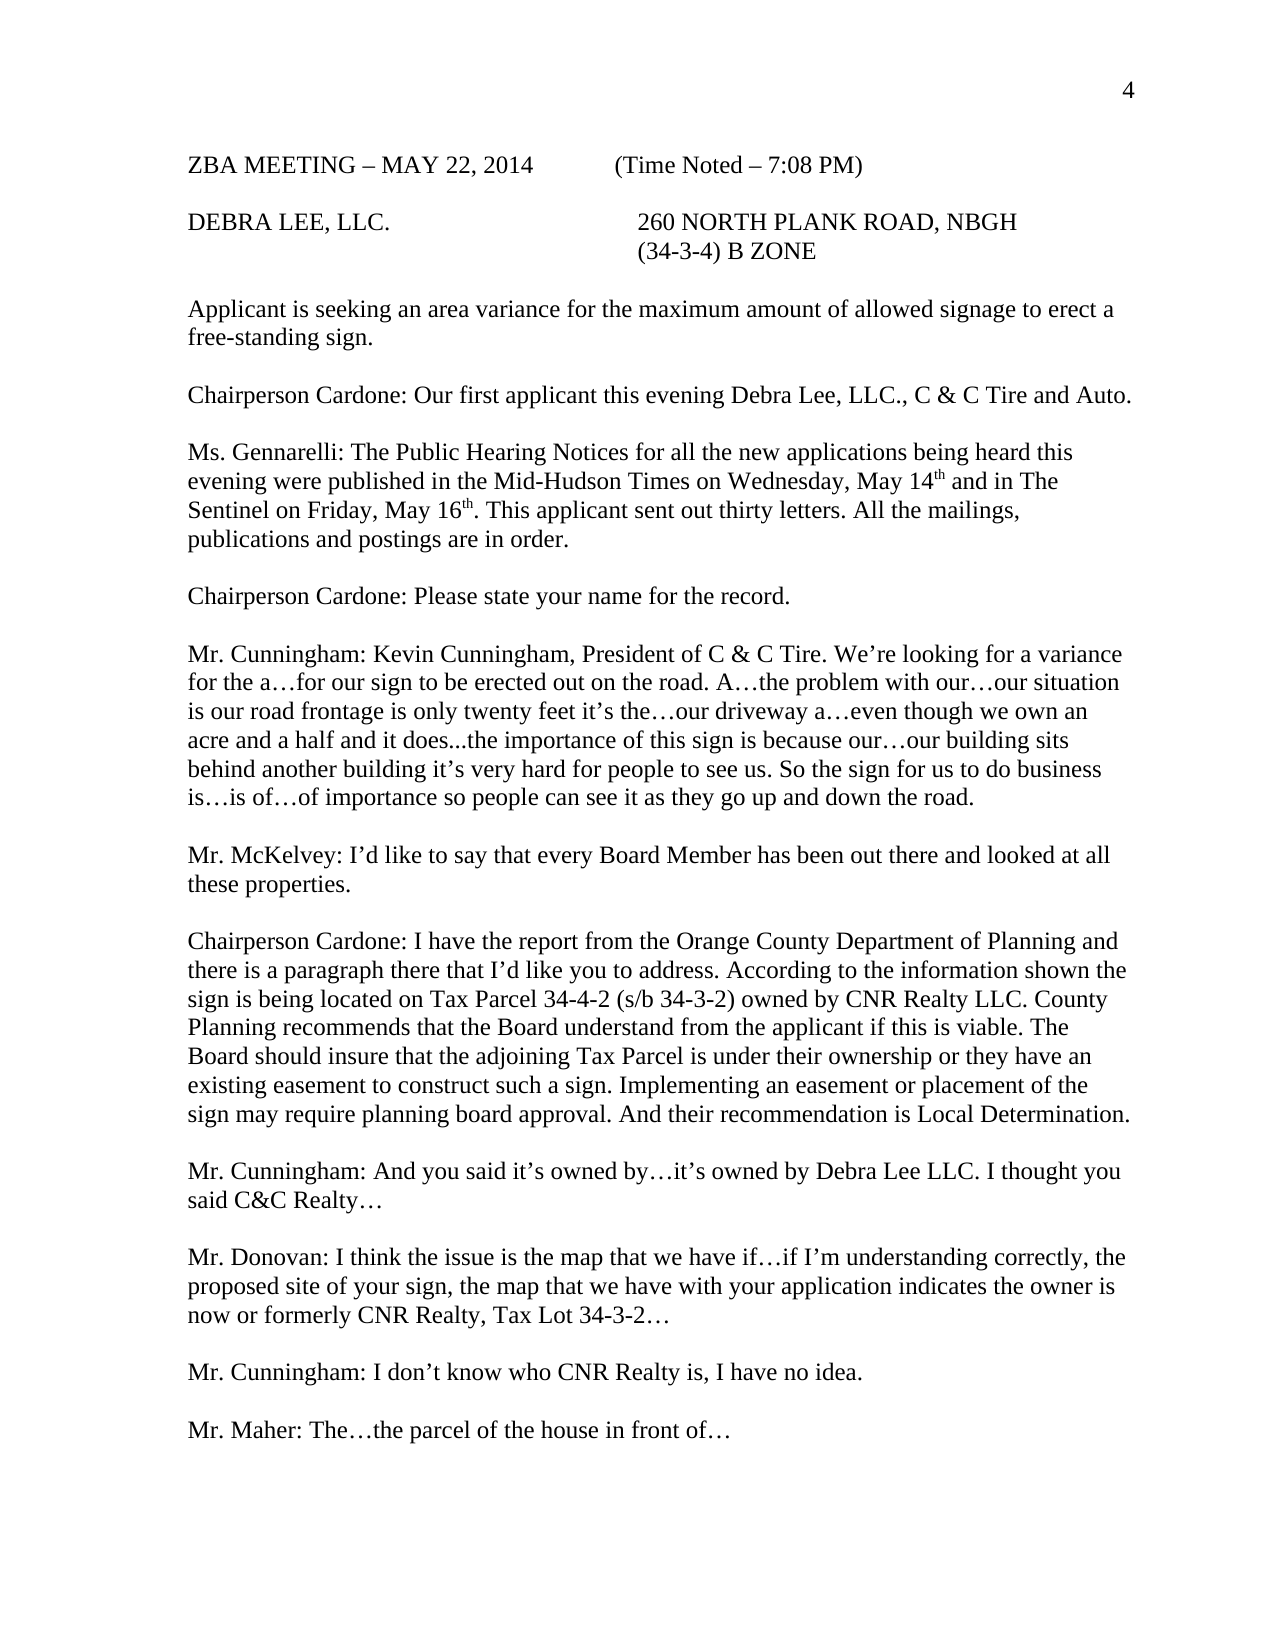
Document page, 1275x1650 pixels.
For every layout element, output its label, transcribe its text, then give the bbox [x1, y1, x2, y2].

text Chairperson Cardone: I have the report from the Orange County Department of Planning and there is a paragraph there that I’d like you to address. According to the information shown the sign is being located on Tax Parcel 34-4-2 (s/b 34-3-2) owned by CNR Realty LLC. County Planning recommends that the Board understand from the applicant if this is viable. The Board should insure that the adjoining Tax Parcel is under their ownership or they have an existing easement to construct such a sign. Implementing an easement or placement of the sign may require planning board approval. And their recommendation is Local Determination. [187, 926, 1134, 1127]
text DEBRA LEE, LLC. 260 NORTH PLANK ROAD, NBGH [187, 207, 1134, 236]
text Applicant is seeking an area variance for the maximum amount of allowed signage to erect a free-standing sign. [187, 294, 1134, 351]
text Mr. Cunningham: And you said it’s owned by…it’s owned by Debra Lee LLC. I thought you said C&C Realty… [187, 1156, 1134, 1214]
text Mr. Cunningham: Kevin Cunningham, President of C & C Tire. We’re looking for a variance for the a…for our sign to be erected out on the road. A…the problem with our…our situation is our road frontage is only twenty feet it’s the…our driveway a…even though we own an acre and a half and it does...the importance of this sign is because our…our building sits behind another building it’s very hard for people to see us. So the sign for us to do business is…is of…of importance so people can see it as they go up and down the road. [187, 639, 1134, 811]
text Mr. McKelvey: I’d like to say that every Board Member has been out there and looked at all these properties. [187, 840, 1134, 897]
text Chairperson Cardone: Please state your name for the record. [187, 581, 1134, 610]
text ZBA MEETING – MAY 22, 2014 (Time Noted – 7:08 PM) [187, 150, 1097, 179]
text Mr. Cunningham: I don’t know who CNR Realty is, I have no idea. [187, 1357, 1134, 1386]
text Mr. Donovan: I think the issue is the map that we have if…if I’m understanding correctly, the proposed site of your sign, the map that we have with your application indicates the owner is now or formerly CNR Realty, Tax Lot 34-3-2… [187, 1242, 1134, 1329]
text Chairperson Cardone: Our first applicant this evening Debra Lee, LLC., C & C Tire and Auto. [187, 380, 1134, 409]
text Ms. Gennarelli: The Public Hearing Notices for all the new applications being heard this evening were published in the Mid-Hudson Times on Wednesday, May 14th and in The Sentinel on Friday, May 16th. This applicant sent out thirty letters. All the mailings, publications and postings are in order. [187, 437, 1134, 552]
text (34-3-4) B ZONE [187, 236, 1134, 265]
text Mr. Maher: The…the parcel of the house in front of… [187, 1415, 1134, 1444]
